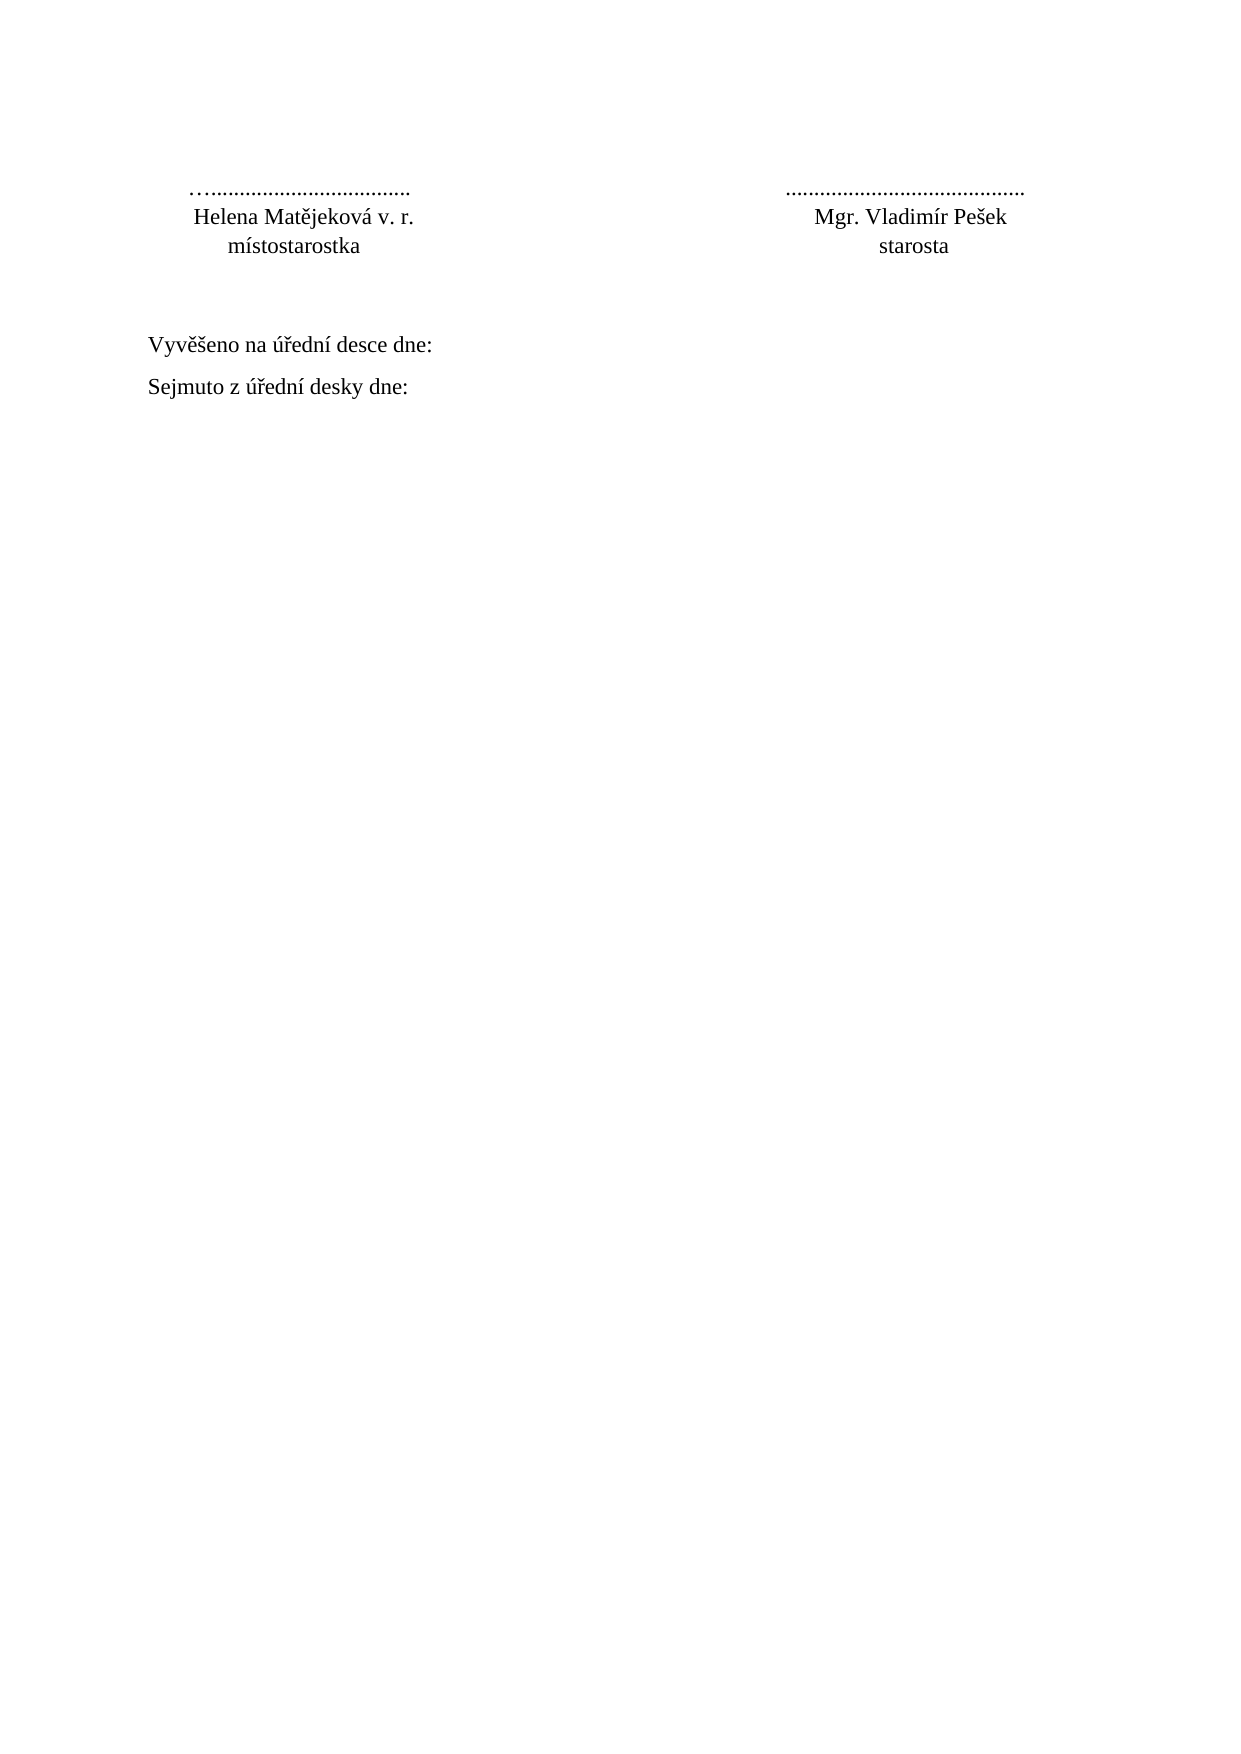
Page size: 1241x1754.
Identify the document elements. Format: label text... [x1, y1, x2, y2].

text Sejmuto z úřední desky dne: [148, 373, 1093, 399]
text …................................... .......................................... [148, 174, 1093, 200]
text místostarostka starosta [148, 232, 1093, 258]
text Vyvěšeno na úřední desce dne: [148, 331, 1093, 358]
text Helena Matějeková v. r. Mgr. Vladimír Pešek [148, 203, 1093, 229]
